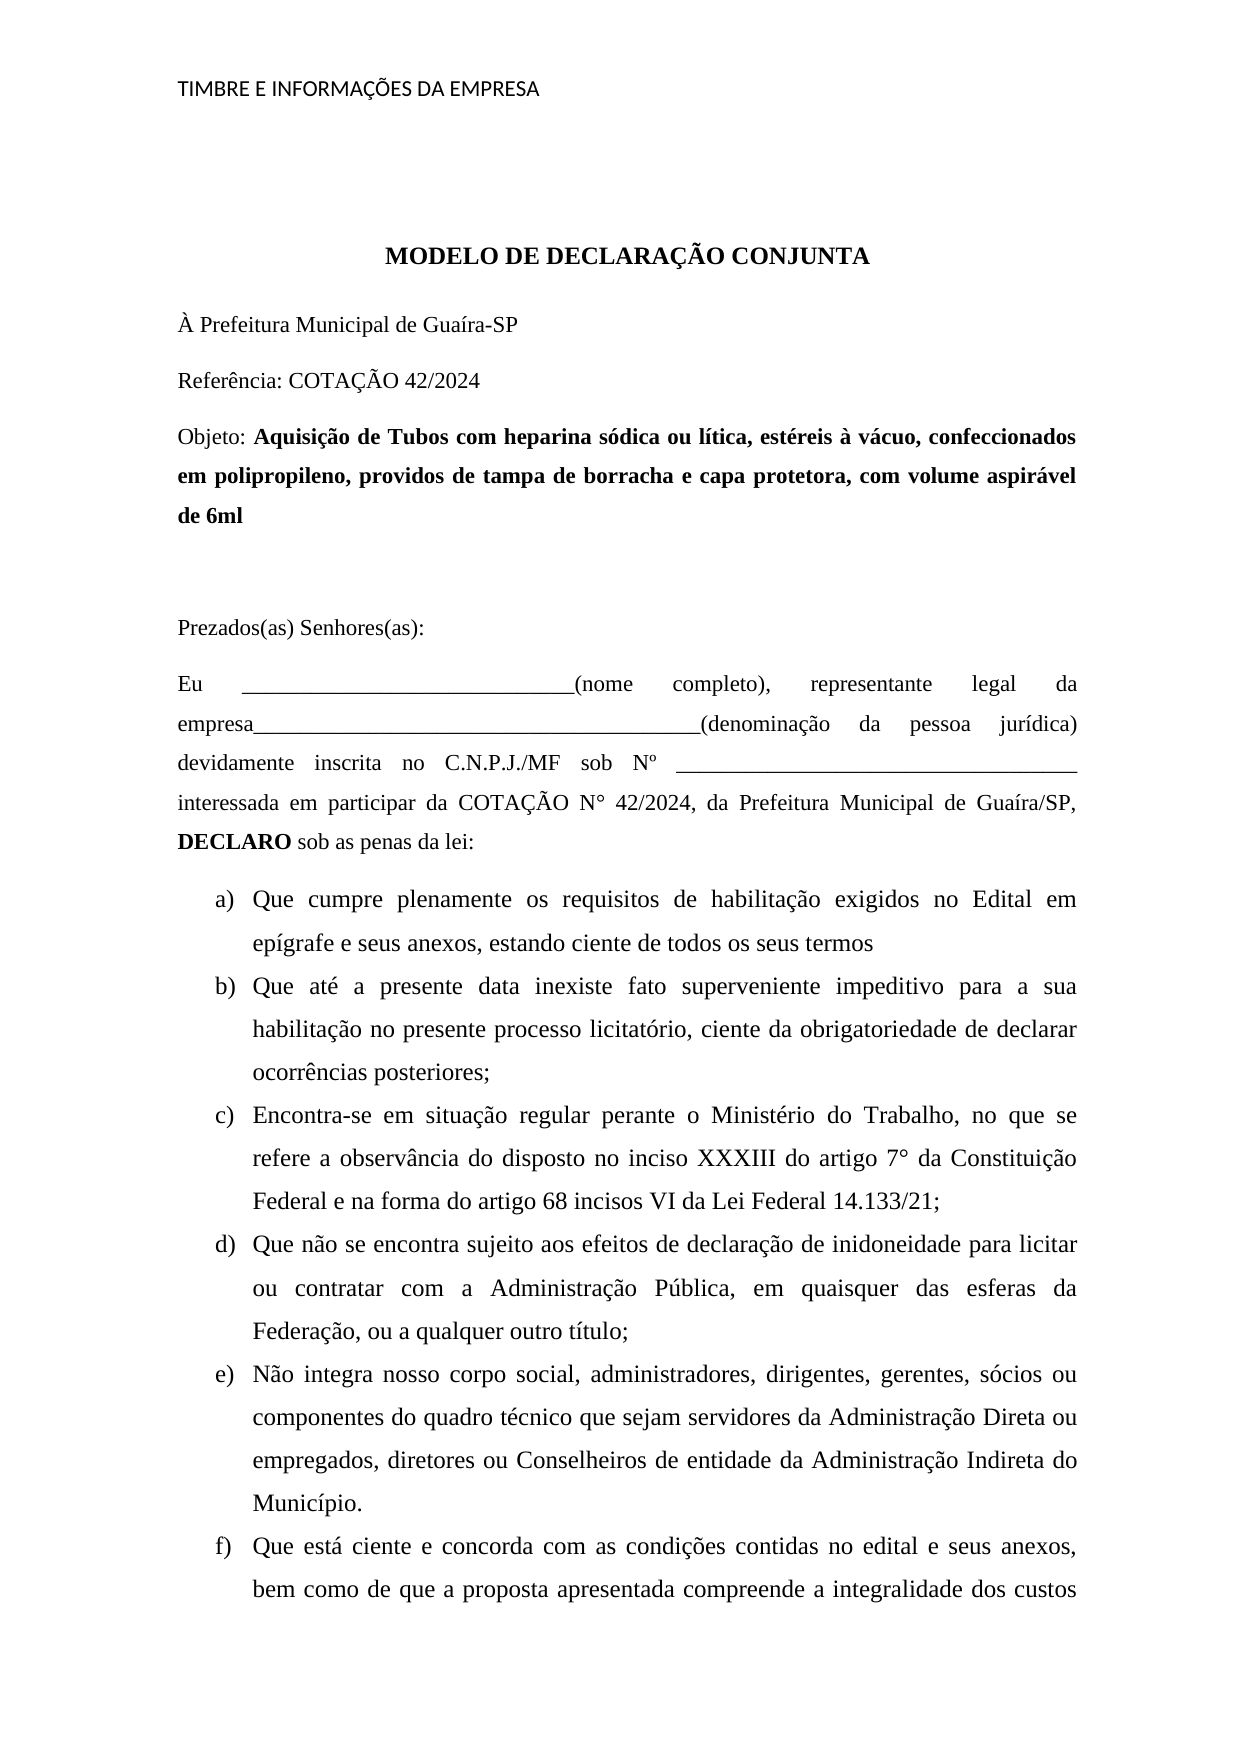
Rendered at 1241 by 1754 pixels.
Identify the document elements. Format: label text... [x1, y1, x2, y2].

text MODELO DE DECLARAÇÃO CONJUNTA [177, 241, 1078, 270]
list Não integra nosso corpo social, administradores, dirigentes, gerentes, sócios ou componentes do quadro técnico que sejam servidores da Administração Direta ou empregados, diretores ou Conselheiros de entidade da Administração Indireta do Município. [215, 1359, 1078, 1517]
text Prezados(as) Senhores(as): [177, 614, 1078, 641]
text Referência: COTAÇÃO 42/2024 [177, 367, 1078, 393]
list Que até a presente data inexiste fato superveniente impeditivo para a sua habilitação no presente processo licitatório, ciente da obrigatoriedade de declarar ocorrências posteriores; [215, 971, 1078, 1086]
text Eu _____________________________(nome completo), representante legal da empresa_______________________________________(denominação da pessoa jurídica) devidamente inscrita no C.N.P.J./MF sob Nº ___________________________________ interessada em participar da COTAÇÃO N° 42/2024, da Prefeitura Municipal de Guaíra/SP, DECLARO sob as penas da lei: [177, 671, 1078, 855]
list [215, 1531, 1078, 1603]
list Que cumpre plenamente os requisitos de habilitação exigidos no Edital em epígrafe e seus anexos, estando ciente de todos os seus termos [215, 884, 1078, 956]
list Que não se encontra sujeito aos efeitos de declaração de inidoneidade para licitar ou contratar com a Administração Pública, em quaisquer das esferas da Federação, ou a qualquer outro título; [215, 1229, 1078, 1344]
text Objeto: Aquisição de Tubos com heparina sódica ou lítica, estéreis à vácuo, confeccionados em polipropileno, providos de tampa de borracha e capa protetora, com volume aspirável de 6ml [177, 423, 1078, 528]
list Encontra-se em situação regular perante o Ministério do Trabalho, no que se refere a observância do disposto no inciso XXXIII do artigo 7° da Constituição Federal e na forma do artigo 68 incisos VI da Lei Federal 14.133/21; [215, 1100, 1078, 1215]
text À Prefeitura Municipal de Guaíra-SP [177, 311, 1078, 337]
